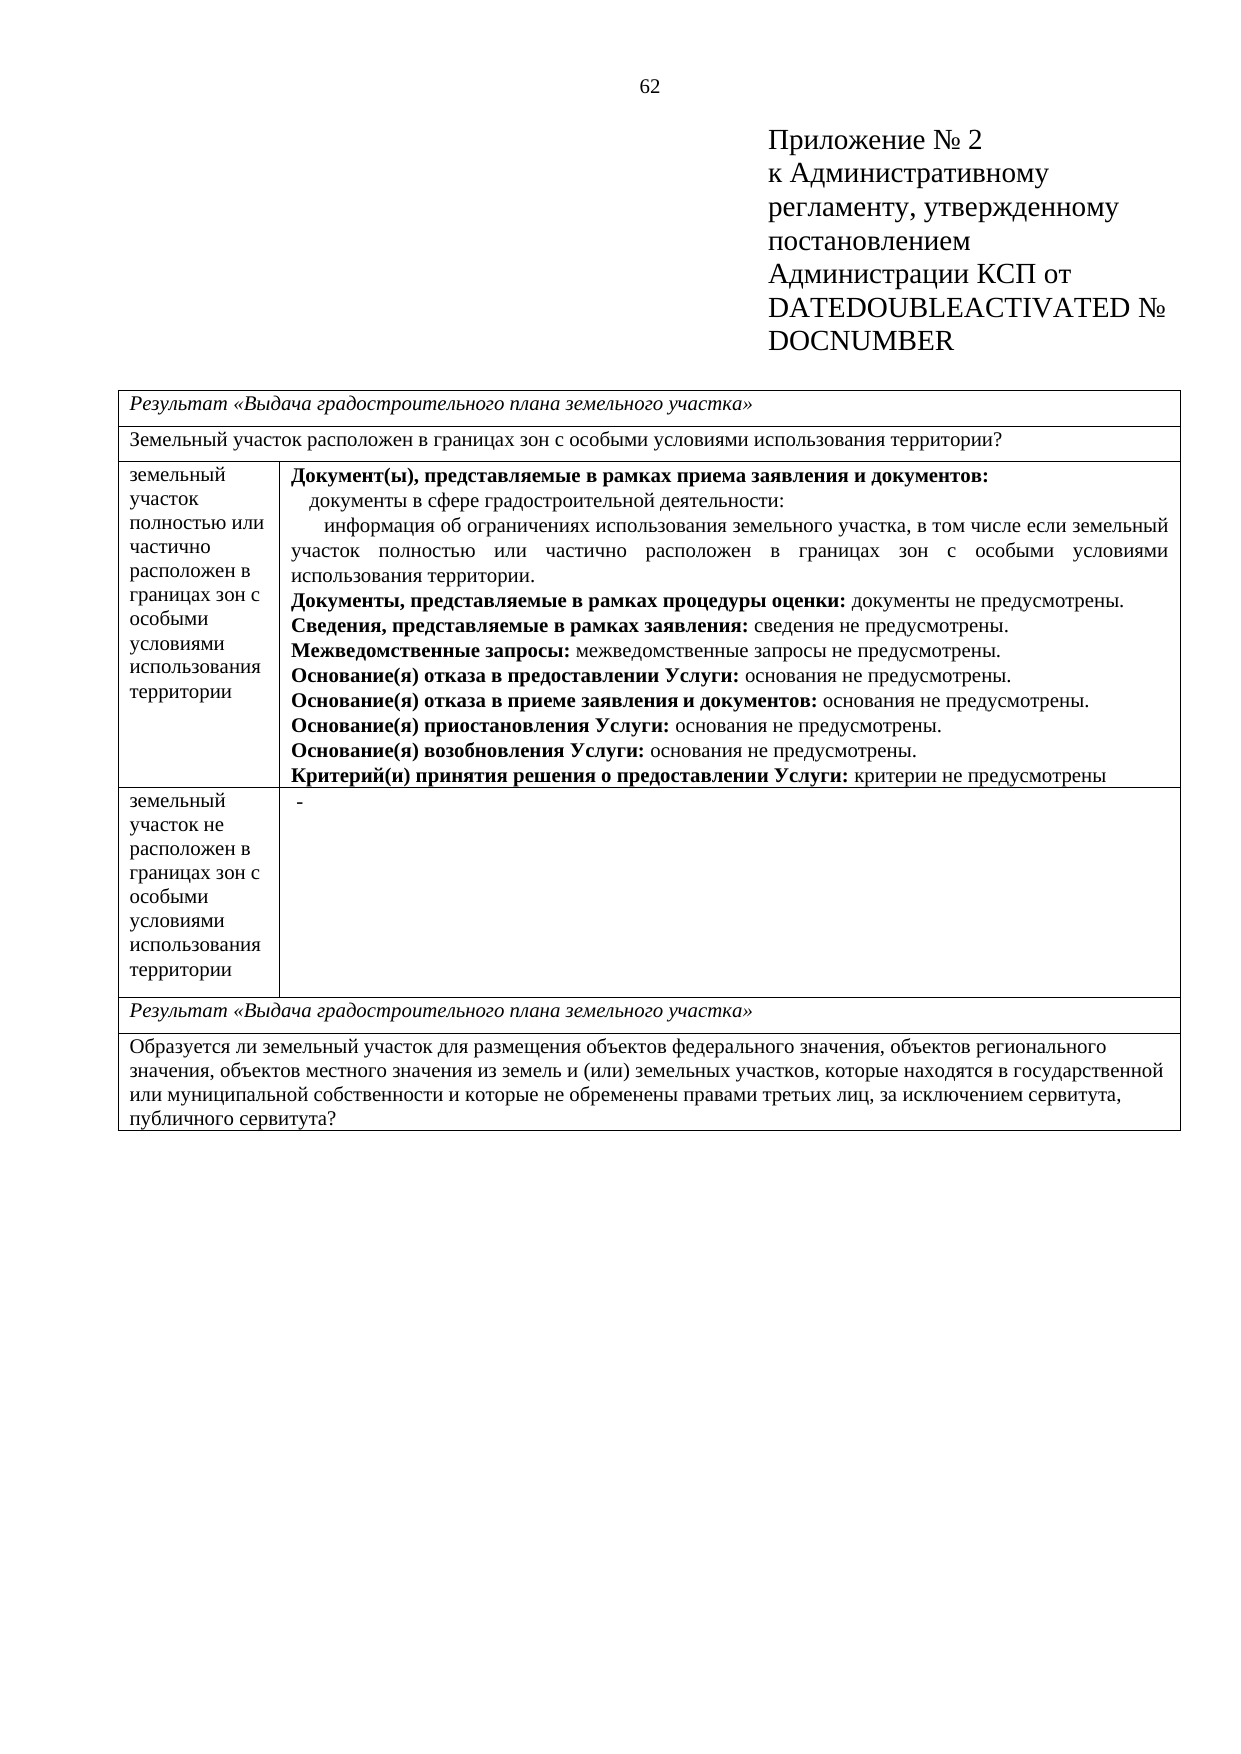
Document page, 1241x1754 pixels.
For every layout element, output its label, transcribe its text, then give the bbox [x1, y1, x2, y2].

table_header Результат «Выдача градостроительного плана земельного участка» [119, 391, 1180, 426]
table_cell Результат «Выдача градостроительного плана земельного участка» [119, 998, 1180, 1032]
table_cell Земельный участок расположен в границах зон с особыми условиями использования территории? [119, 427, 1180, 461]
table_cell земельный участок полностью или частично расположен в границах зон с особыми условиями использования территории [119, 462, 279, 787]
table_cell земельный участок не расположен в границах зон с особыми условиями использования территории [119, 788, 279, 997]
table_cell Документ(ы), представляемые в рамках приема заявления и документов: документы в сфере градостроительной деятельности: информация об ограничениях использования земельного участка, в том числе если земельный участок полностью или частично расположен в границах зон с особыми условиями использования территории. Документы, представляемые в рамках процедуры оценки: документы не предусмотрены. Сведения, представляемые в рамках заявления: сведения не предусмотрены. Межведомственные запросы: межведомственные запросы не предусмотрены. Основание(я) отказа в предоставлении Услуги: основания не предусмотрены. Основание(я) отказа в приеме заявления и документов: основания не предусмотрены. Основание(я) приостановления Услуги: основания не предусмотрены. Основание(я) возобновления Услуги: основания не предусмотрены. Критерий(и) принятия решения о предоставлении Услуги: критерии не предусмотрены [280, 462, 1180, 787]
text Приложение № 2 [768, 122, 1181, 156]
text к Административному регламенту, утвержденному постановлением Администрации КСП от DATEDOUBLEACTIVATED № DOCNUMBER [768, 156, 1181, 357]
table_cell - [280, 788, 1180, 997]
table_cell Образуется ли земельный участок для размещения объектов федерального значения, объектов регионального значения, объектов местного значения из земель и (или) земельных участков, которые находятся в государственной или муниципальной собственности и которые не обременены правами третьих лиц, за исключением сервитута, публичного сервитута? [119, 1034, 1180, 1130]
